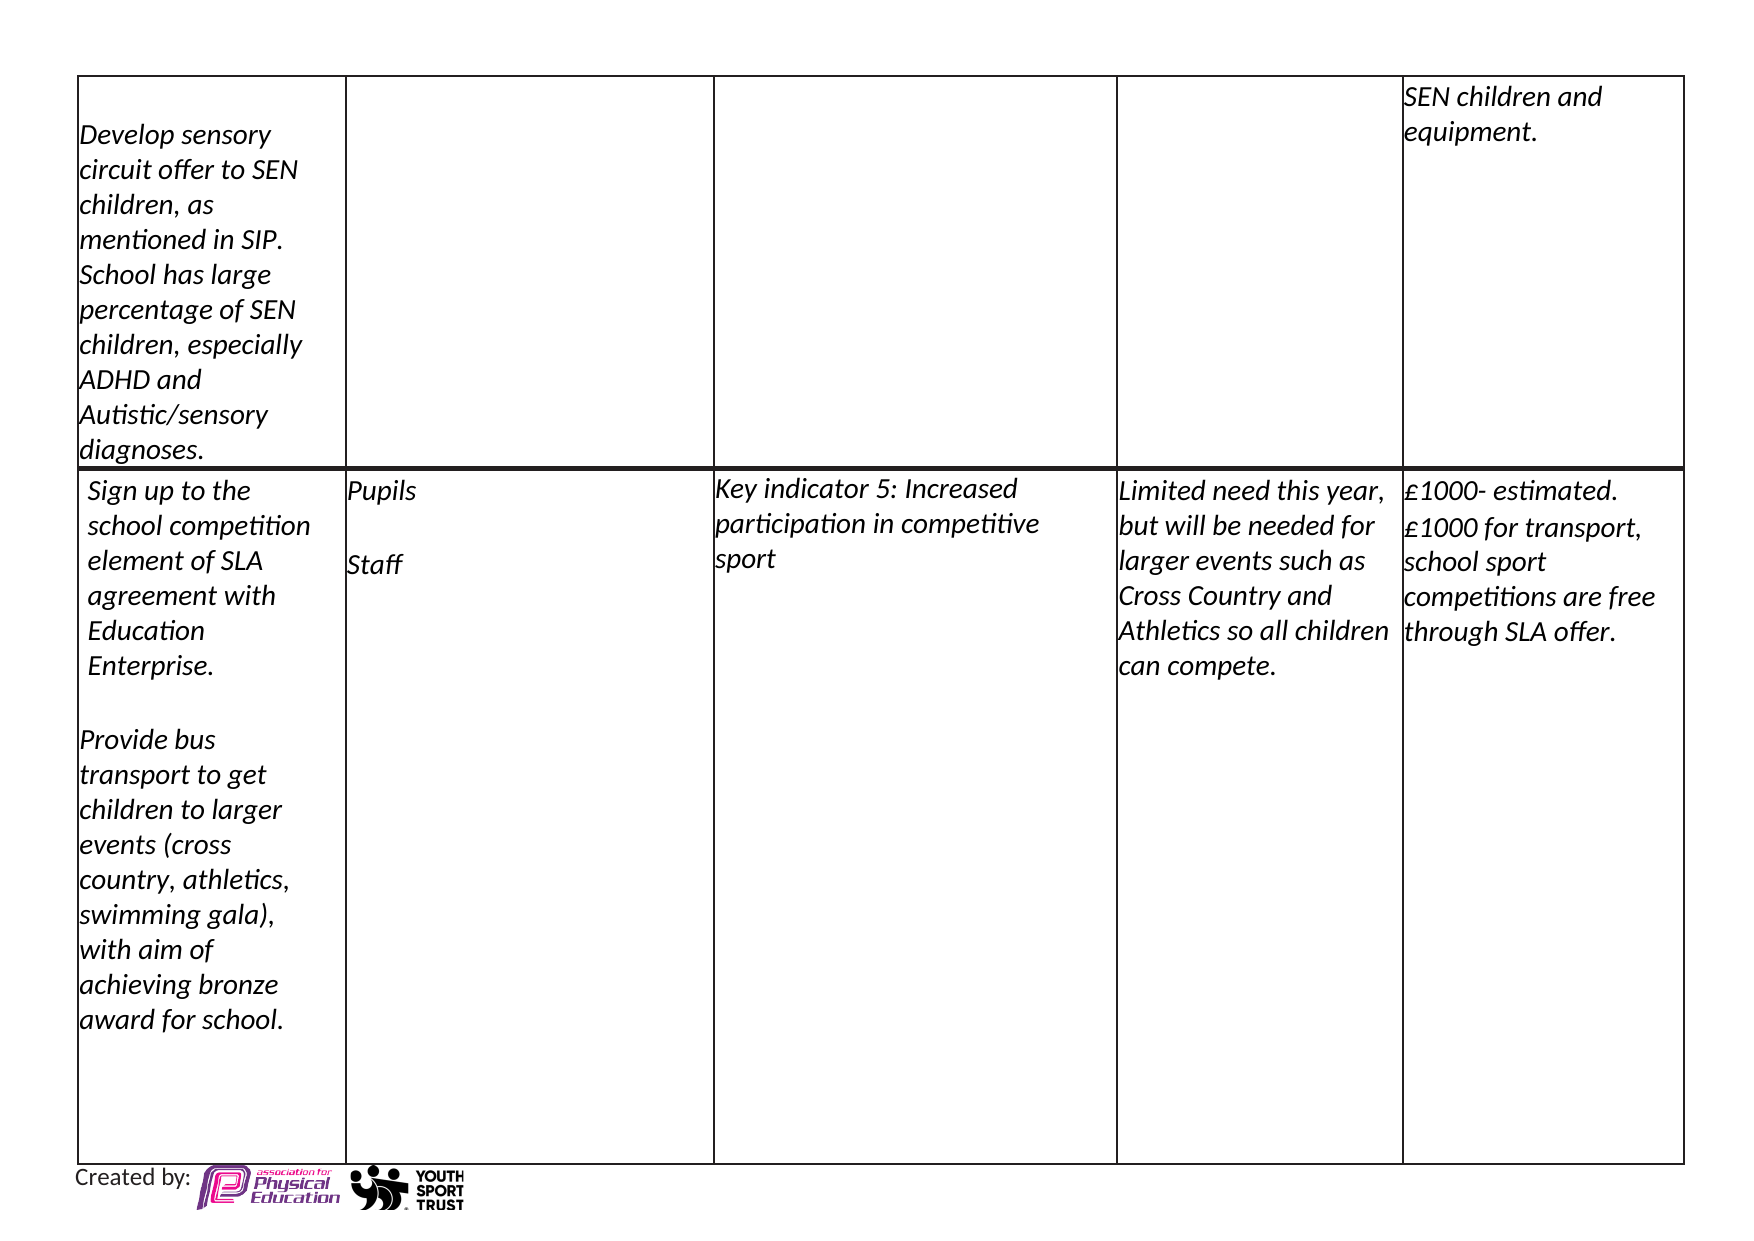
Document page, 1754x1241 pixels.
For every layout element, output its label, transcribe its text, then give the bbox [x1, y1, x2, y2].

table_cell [1118, 77, 1402, 466]
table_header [1404, 471, 1683, 1163]
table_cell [79, 77, 345, 466]
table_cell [715, 77, 1116, 466]
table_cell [1404, 77, 1683, 466]
picture [350, 1165, 464, 1210]
table_header Pupils Staff [347, 471, 713, 1163]
picture [196, 1165, 340, 1210]
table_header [1118, 471, 1402, 1163]
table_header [715, 471, 1116, 1163]
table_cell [347, 77, 713, 466]
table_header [79, 471, 345, 1163]
